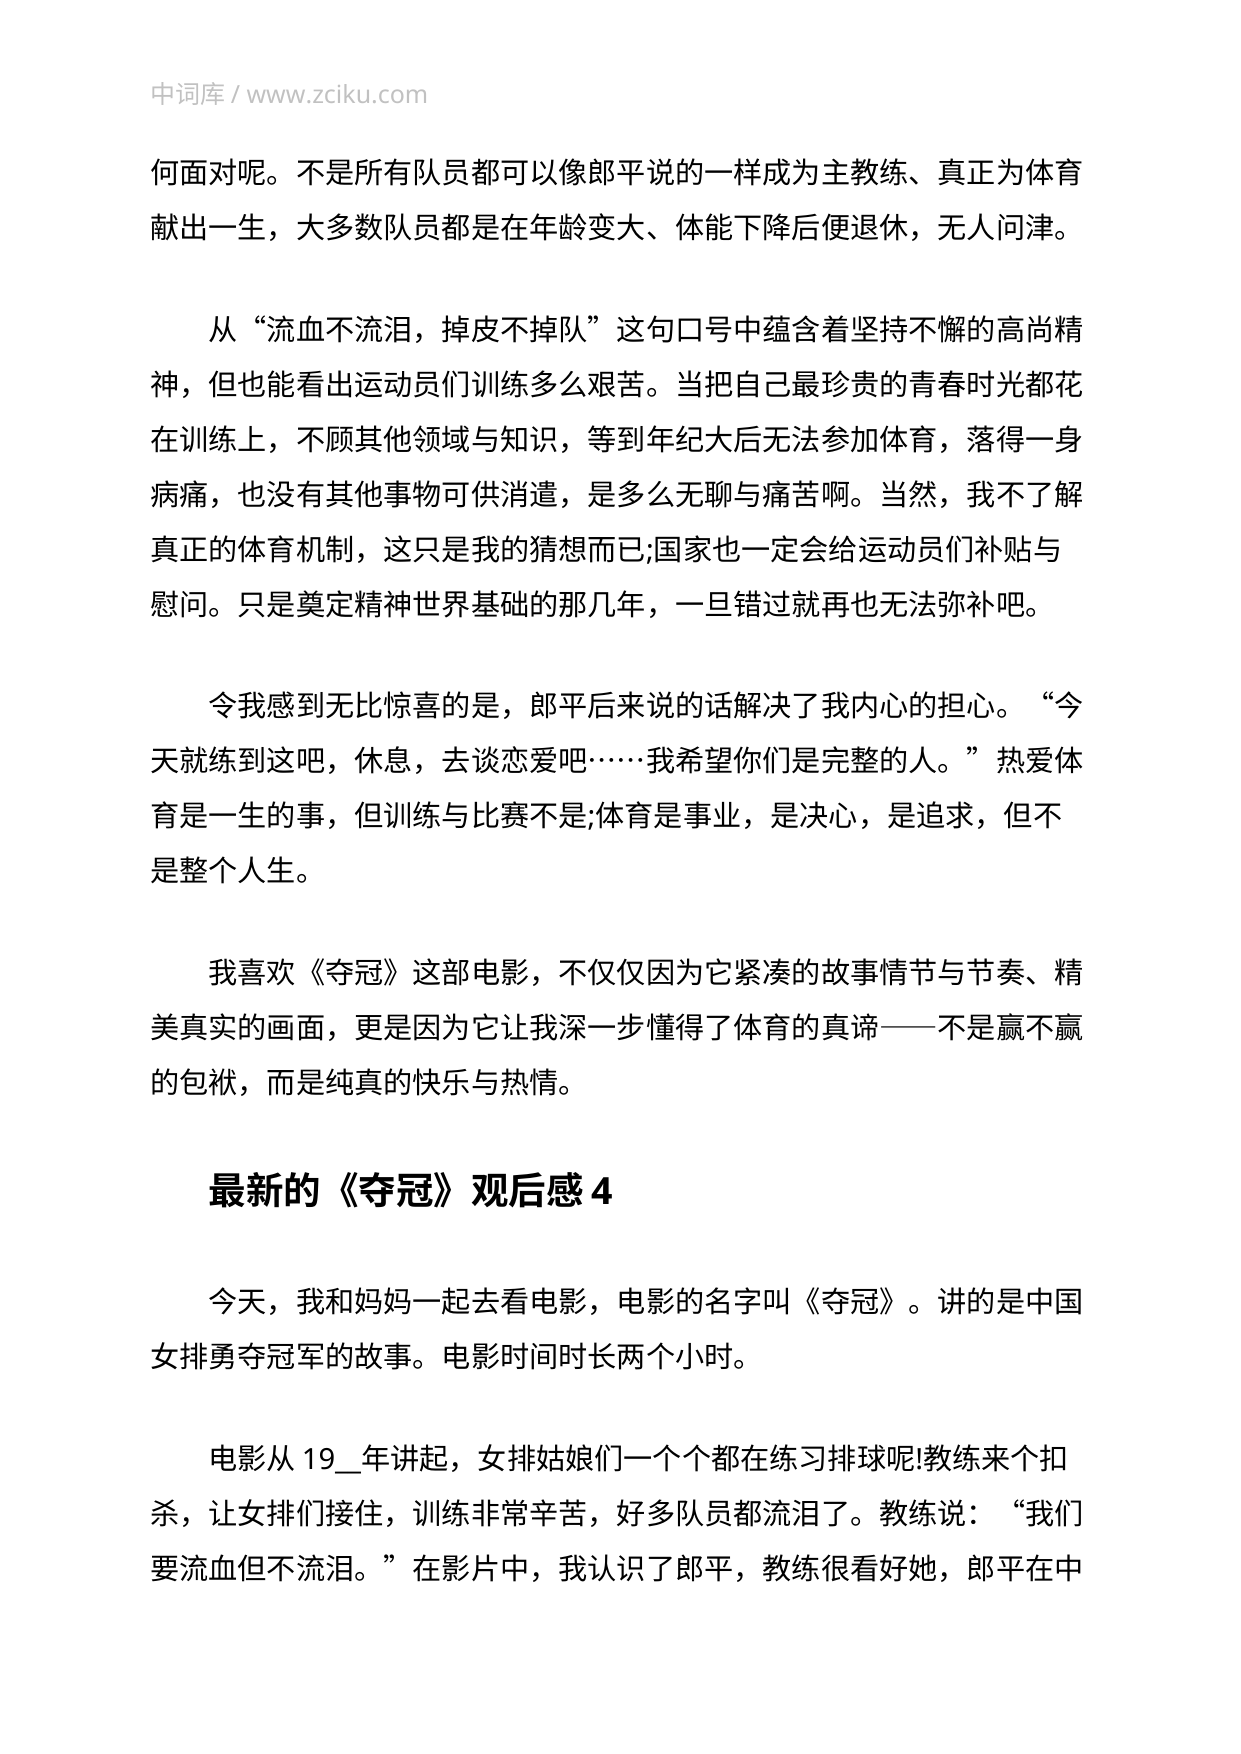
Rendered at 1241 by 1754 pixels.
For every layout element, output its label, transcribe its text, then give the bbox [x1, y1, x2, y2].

text 从“流血不流泪，掉皮不掉队”这句口号中蕴含着坚持不懈的高尚精神，但也能看出运动员们训练多么艰苦。当把自己最珍贵的青春时光都花在训练上，不顾其他领域与知识，等到年纪大后无法参加体育，落得一身病痛，也没有其他事物可供消遣，是多么无聊与痛苦啊。当然，我不了解真正的体育机制，这只是我的猜想而已;国家也一定会给运动员们补贴与慰问。只是奠定精神世界基础的那几年，一旦错过就再也无法弥补吧。 [150, 307, 1090, 623]
text 令我感到无比惊喜的是，郎平后来说的话解决了我内心的担心。“今天就练到这吧，休息，去谈恋爱吧……我希望你们是完整的人。”热爱体育是一生的事，但训练与比赛不是;体育是事业，是决心，是追求，但不是整个人生。 [150, 683, 1090, 890]
text 最新的《夺冠》观后感4 [150, 1161, 1090, 1216]
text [150, 1435, 1090, 1588]
text 我喜欢《夺冠》这部电影，不仅仅因为它紧凑的故事情节与节奏、精美真实的画面，更是因为它让我深一步懂得了体育的真谛——不是赢不赢的包袱，而是纯真的快乐与热情。 [150, 949, 1090, 1102]
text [150, 150, 1090, 247]
text 今天，我和妈妈一起去看电影，电影的名字叫《夺冠》。讲的是中国女排勇夺冠军的故事。电影时间时长两个小时。 [150, 1279, 1090, 1376]
